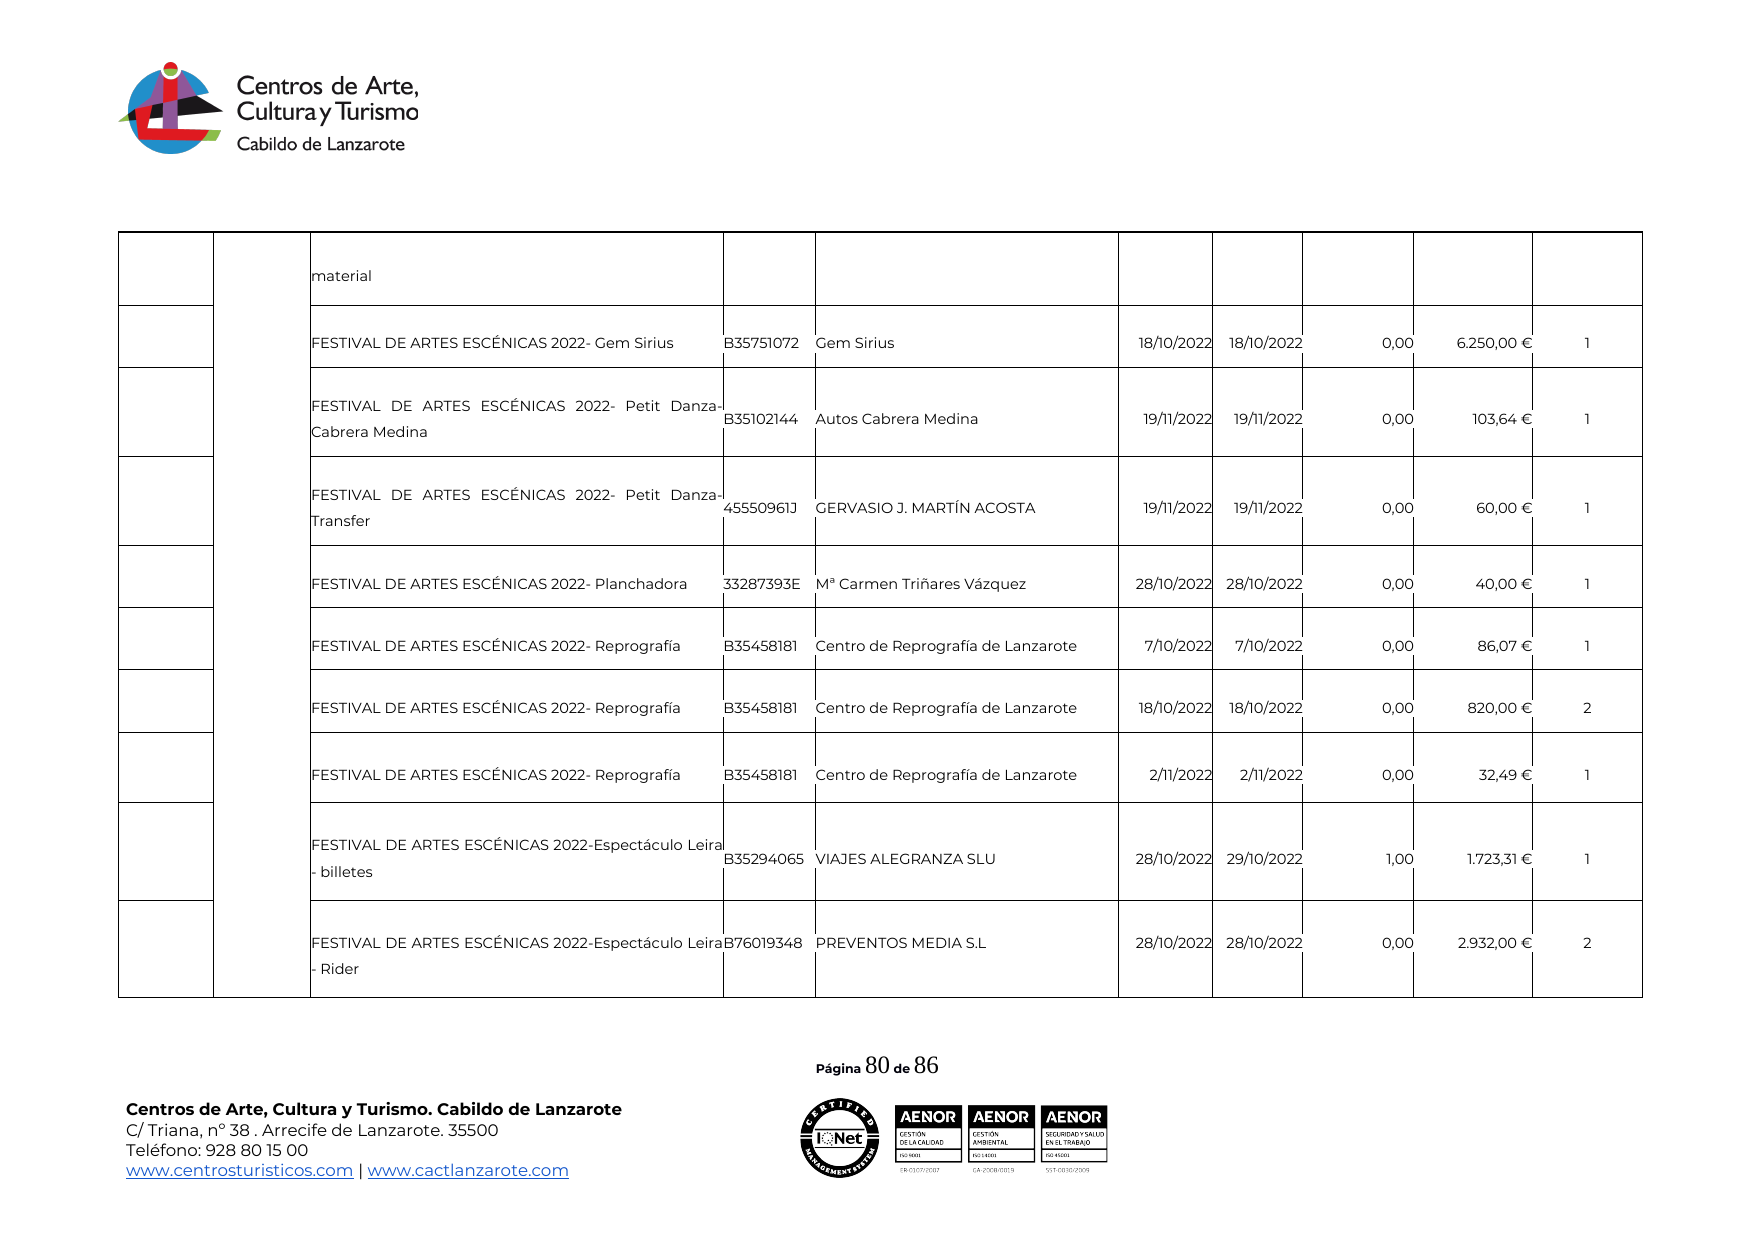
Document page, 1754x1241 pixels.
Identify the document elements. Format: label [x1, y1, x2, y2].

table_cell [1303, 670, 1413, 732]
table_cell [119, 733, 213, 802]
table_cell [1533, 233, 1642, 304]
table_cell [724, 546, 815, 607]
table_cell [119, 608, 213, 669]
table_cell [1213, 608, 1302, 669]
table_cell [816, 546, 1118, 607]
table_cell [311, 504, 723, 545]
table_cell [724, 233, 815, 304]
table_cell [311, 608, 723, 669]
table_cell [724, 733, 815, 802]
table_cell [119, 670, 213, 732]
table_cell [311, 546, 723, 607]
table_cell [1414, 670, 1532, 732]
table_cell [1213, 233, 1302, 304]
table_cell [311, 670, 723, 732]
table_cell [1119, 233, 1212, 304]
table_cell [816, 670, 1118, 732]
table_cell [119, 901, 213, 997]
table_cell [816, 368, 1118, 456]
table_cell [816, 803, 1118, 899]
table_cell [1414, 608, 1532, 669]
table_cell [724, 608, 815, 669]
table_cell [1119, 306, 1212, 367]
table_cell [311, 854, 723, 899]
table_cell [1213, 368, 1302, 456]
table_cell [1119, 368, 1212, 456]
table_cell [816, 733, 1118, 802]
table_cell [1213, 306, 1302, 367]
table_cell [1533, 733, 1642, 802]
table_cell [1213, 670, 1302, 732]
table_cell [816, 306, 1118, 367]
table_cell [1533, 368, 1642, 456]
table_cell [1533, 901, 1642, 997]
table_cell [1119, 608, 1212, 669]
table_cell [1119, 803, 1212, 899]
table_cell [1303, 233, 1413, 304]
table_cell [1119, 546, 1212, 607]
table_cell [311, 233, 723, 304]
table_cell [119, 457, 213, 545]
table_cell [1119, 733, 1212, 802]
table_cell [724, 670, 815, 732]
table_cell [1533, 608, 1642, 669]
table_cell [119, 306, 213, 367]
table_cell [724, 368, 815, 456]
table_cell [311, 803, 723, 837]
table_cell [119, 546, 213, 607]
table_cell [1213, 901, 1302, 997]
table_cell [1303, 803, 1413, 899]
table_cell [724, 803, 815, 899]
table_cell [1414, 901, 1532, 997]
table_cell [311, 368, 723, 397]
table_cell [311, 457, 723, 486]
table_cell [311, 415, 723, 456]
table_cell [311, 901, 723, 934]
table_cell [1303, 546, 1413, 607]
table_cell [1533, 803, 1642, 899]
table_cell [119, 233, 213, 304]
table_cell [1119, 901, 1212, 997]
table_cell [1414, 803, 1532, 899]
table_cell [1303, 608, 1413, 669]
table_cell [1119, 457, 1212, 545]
picture [118, 62, 418, 154]
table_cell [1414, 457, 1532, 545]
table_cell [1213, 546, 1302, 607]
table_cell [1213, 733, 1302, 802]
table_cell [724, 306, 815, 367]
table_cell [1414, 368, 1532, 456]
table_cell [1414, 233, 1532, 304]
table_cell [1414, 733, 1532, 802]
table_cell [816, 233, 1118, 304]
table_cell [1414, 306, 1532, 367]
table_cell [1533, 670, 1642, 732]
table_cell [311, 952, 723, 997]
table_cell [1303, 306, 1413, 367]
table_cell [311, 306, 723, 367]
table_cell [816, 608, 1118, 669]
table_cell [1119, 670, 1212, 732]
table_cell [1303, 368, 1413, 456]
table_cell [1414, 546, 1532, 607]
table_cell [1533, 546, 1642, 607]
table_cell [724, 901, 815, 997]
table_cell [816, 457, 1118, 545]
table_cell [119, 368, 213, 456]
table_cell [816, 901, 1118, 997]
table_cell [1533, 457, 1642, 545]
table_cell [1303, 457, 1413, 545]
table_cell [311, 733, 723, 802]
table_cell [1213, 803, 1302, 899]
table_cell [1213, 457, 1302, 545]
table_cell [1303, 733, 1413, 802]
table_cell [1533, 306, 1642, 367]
picture [800, 1098, 1108, 1178]
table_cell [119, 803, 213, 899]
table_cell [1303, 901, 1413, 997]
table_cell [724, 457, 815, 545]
